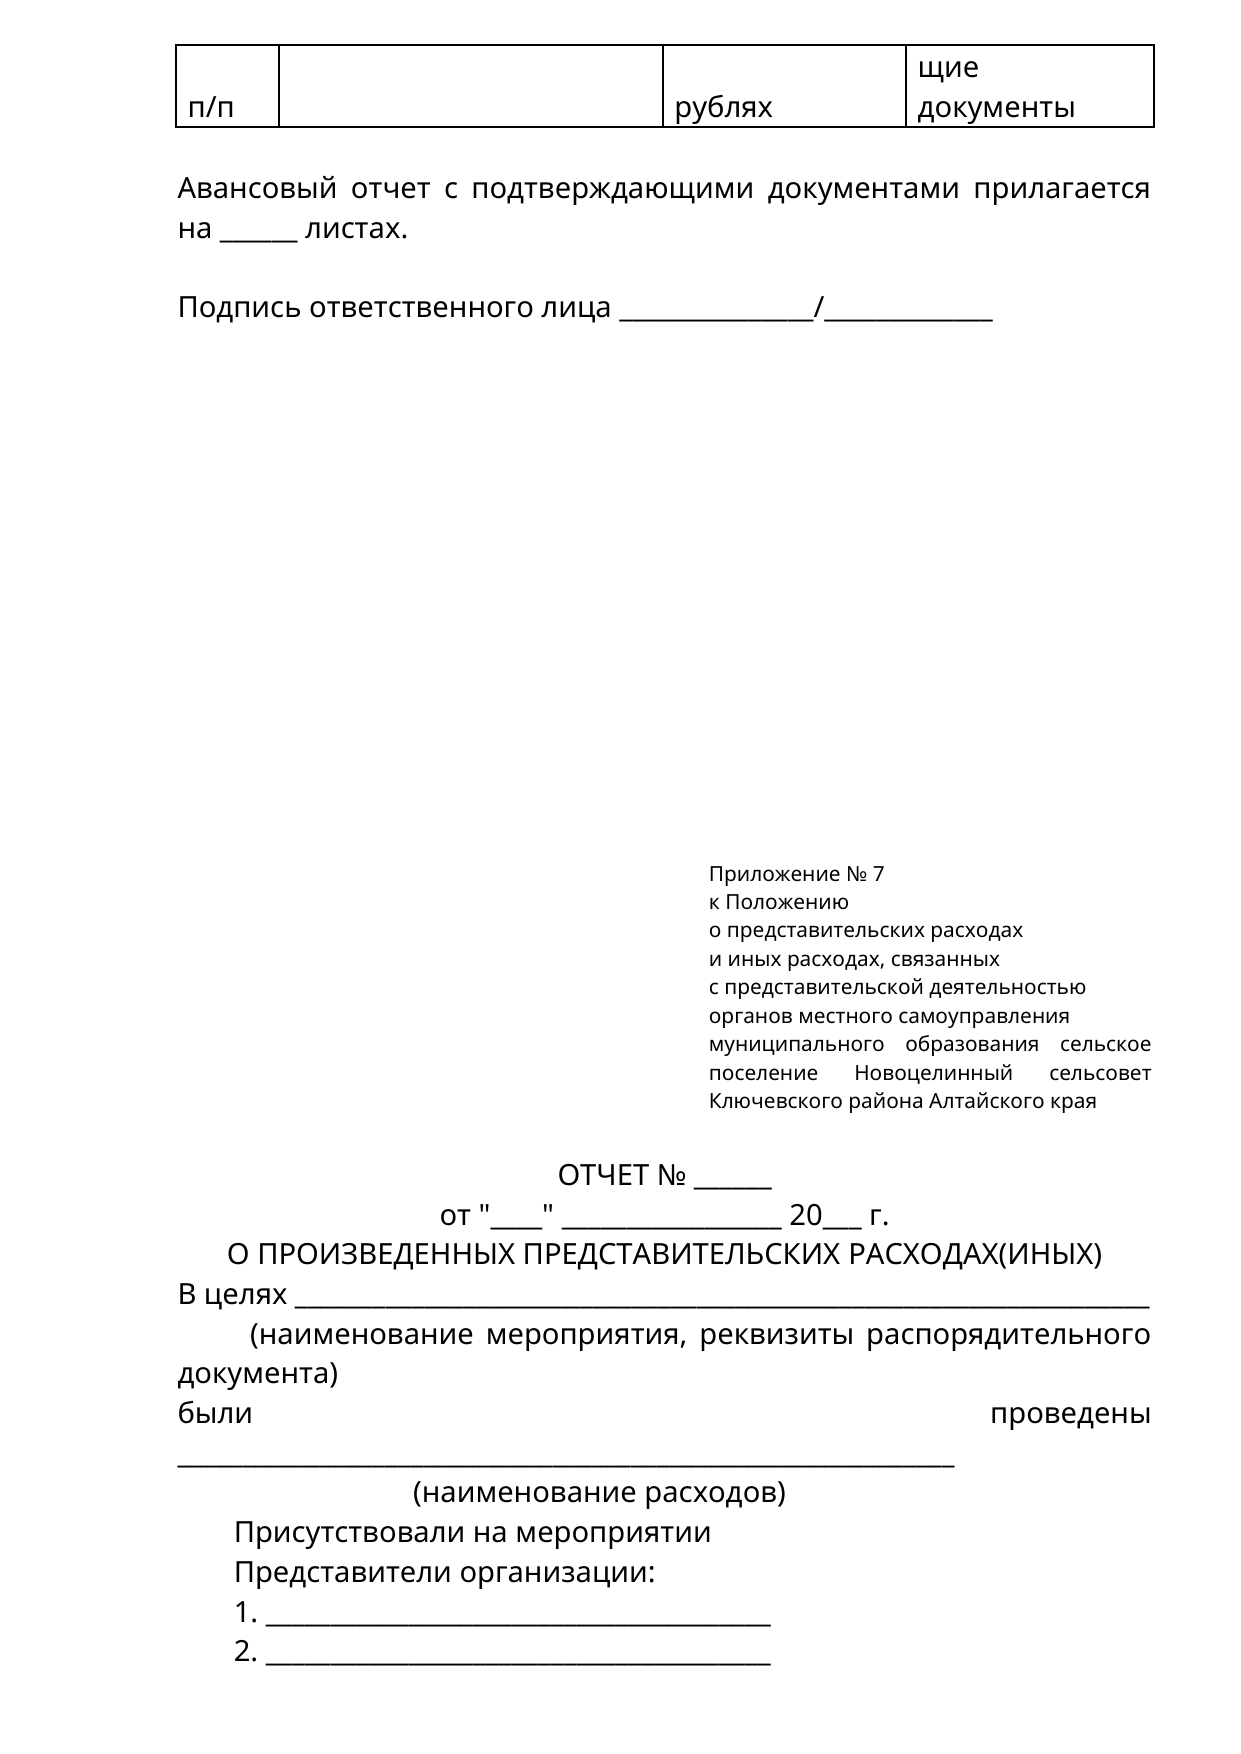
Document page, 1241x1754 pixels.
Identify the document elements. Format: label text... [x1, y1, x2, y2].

table_header Сумма в рублях [664, 46, 905, 126]
text к Положению [709, 887, 1152, 916]
text (наименование мероприятия, реквизиты распорядительного документа) [177, 1313, 1152, 1392]
text муниципального образования сельское поселение Новоцелинный сельсовет Ключевского района Алтайского края [709, 1029, 1152, 1114]
text 2. _______________________________________ [177, 1631, 1152, 1670]
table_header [280, 46, 662, 126]
text ОТЧЕТ № ______ [177, 1154, 1152, 1194]
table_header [907, 46, 1153, 126]
text (наименование расходов) [177, 1472, 1152, 1511]
text Подпись ответственного лица _______________/_____________ [177, 287, 1152, 326]
text О ПРОИЗВЕДЕННЫХ ПРЕДСТАВИТЕЛЬСКИХ РАСХОДАХ(ИНЫХ) [177, 1234, 1152, 1273]
text Присутствовали на мероприятии [177, 1511, 1152, 1551]
text от "____" _________________ 20___ г. [177, 1194, 1152, 1234]
text органов местного самоуправления [709, 1001, 1152, 1029]
text 1. _______________________________________ [177, 1591, 1152, 1631]
text и иных расходах, связанных [709, 944, 1152, 972]
text В целях __________________________________________________________________ [177, 1273, 1152, 1313]
text Авансовый отчет с подтверждающими документами прилагается на ______ листах. [177, 168, 1152, 247]
text о представительских расходах [709, 916, 1152, 944]
table_header № п/п [177, 46, 278, 126]
text были проведены ____________________________________________________________ [177, 1392, 1152, 1472]
text Приложение № 7 [709, 859, 1152, 887]
text с представительской деятельностью [709, 972, 1152, 1001]
text Представители организации: [177, 1551, 1152, 1591]
